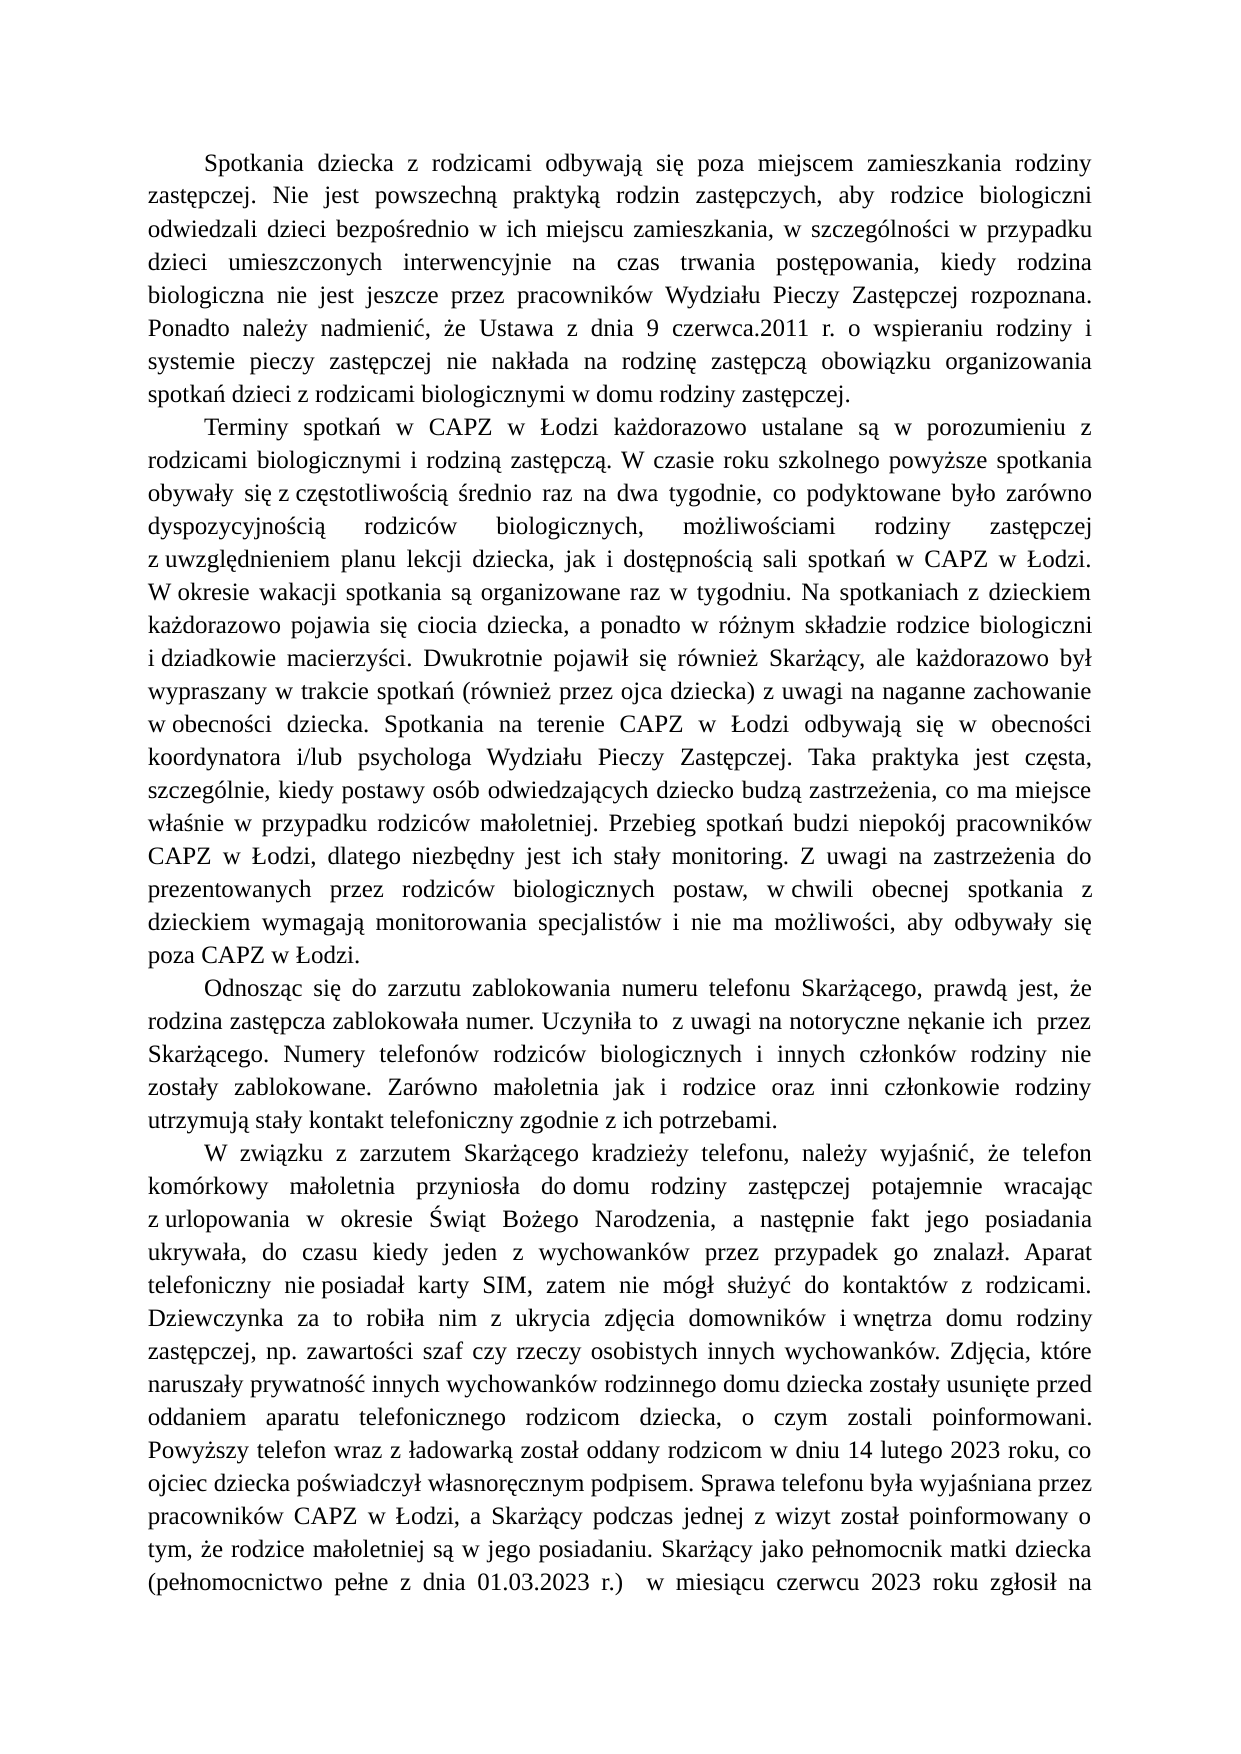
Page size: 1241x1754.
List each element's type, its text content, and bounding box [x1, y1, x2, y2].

text Spotkania dziecka z rodzicami odbywają się poza miejscem zamieszkania rodziny zastępczej. Nie jest powszechną praktyką rodzin zastępczych, aby rodzice biologiczni odwiedzali dzieci bezpośrednio w ich miejscu zamieszkania, w szczególności w przypadku dzieci umieszczonych interwencyjnie na czas trwania postępowania, kiedy rodzina biologiczna nie jest jeszcze przez pracowników Wydziału Pieczy Zastępczej rozpoznana. Ponadto należy nadmienić, że Ustawa z dnia 9 czerwca.2011 r. o wspieraniu rodziny i systemie pieczy zastępczej nie nakłada na rodzinę zastępczą obowiązku organizowania spotkań dzieci z rodzicami biologicznymi w domu rodziny zastępczej. [148, 148, 1093, 407]
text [148, 1138, 1093, 1596]
text Terminy spotkań w CAPZ w Łodzi każdorazowo ustalane są w porozumieniu z rodzicami biologicznymi i rodziną zastępczą. W czasie roku szkolnego powyższe spotkania obywały się z częstotliwością średnio raz na dwa tygodnie, co podyktowane było zarówno dyspozycyjnością rodziców biologicznych, możliwościami rodziny zastępczej z uwzględnieniem planu lekcji dziecka, jak i dostępnością sali spotkań w CAPZ w Łodzi. W okresie wakacji spotkania są organizowane raz w tygodniu. Na spotkaniach z dzieckiem każdorazowo pojawia się ciocia dziecka, a ponadto w różnym składzie rodzice biologiczni i dziadkowie macierzyści. Dwukrotnie pojawił się również Skarżący, ale każdorazowo był wypraszany w trakcie spotkań (również przez ojca dziecka) z uwagi na naganne zachowanie w obecności dziecka. Spotkania na terenie CAPZ w Łodzi odbywają się w obecności koordynatora i/lub psychologa Wydziału Pieczy Zastępczej. Taka praktyka jest częsta, szczególnie, kiedy postawy osób odwiedzających dziecko budzą zastrzeżenia, co ma miejsce właśnie w przypadku rodziców małoletniej. Przebieg spotkań budzi niepokój pracowników CAPZ w Łodzi, dlatego niezbędny jest ich stały monitoring. Z uwagi na zastrzeżenia do prezentowanych przez rodziców biologicznych postaw, w chwili obecnej spotkania z dzieckiem wymagają monitorowania specjalistów i nie ma możliwości, aby odbywały się poza CAPZ w Łodzi. [148, 412, 1093, 969]
text Odnosząc się do zarzutu zablokowania numeru telefonu Skarżącego, prawdą jest, że rodzina zastępcza zablokowała numer. Uczyniła to z uwagi na notoryczne nękanie ich przez Skarżącego. Numery telefonów rodziców biologicznych i innych członków rodziny nie zostały zablokowane. Zarówno małoletnia jak i rodzice oraz inni członkowie rodziny utrzymują stały kontakt telefoniczny zgodnie z ich potrzebami. [148, 973, 1093, 1134]
